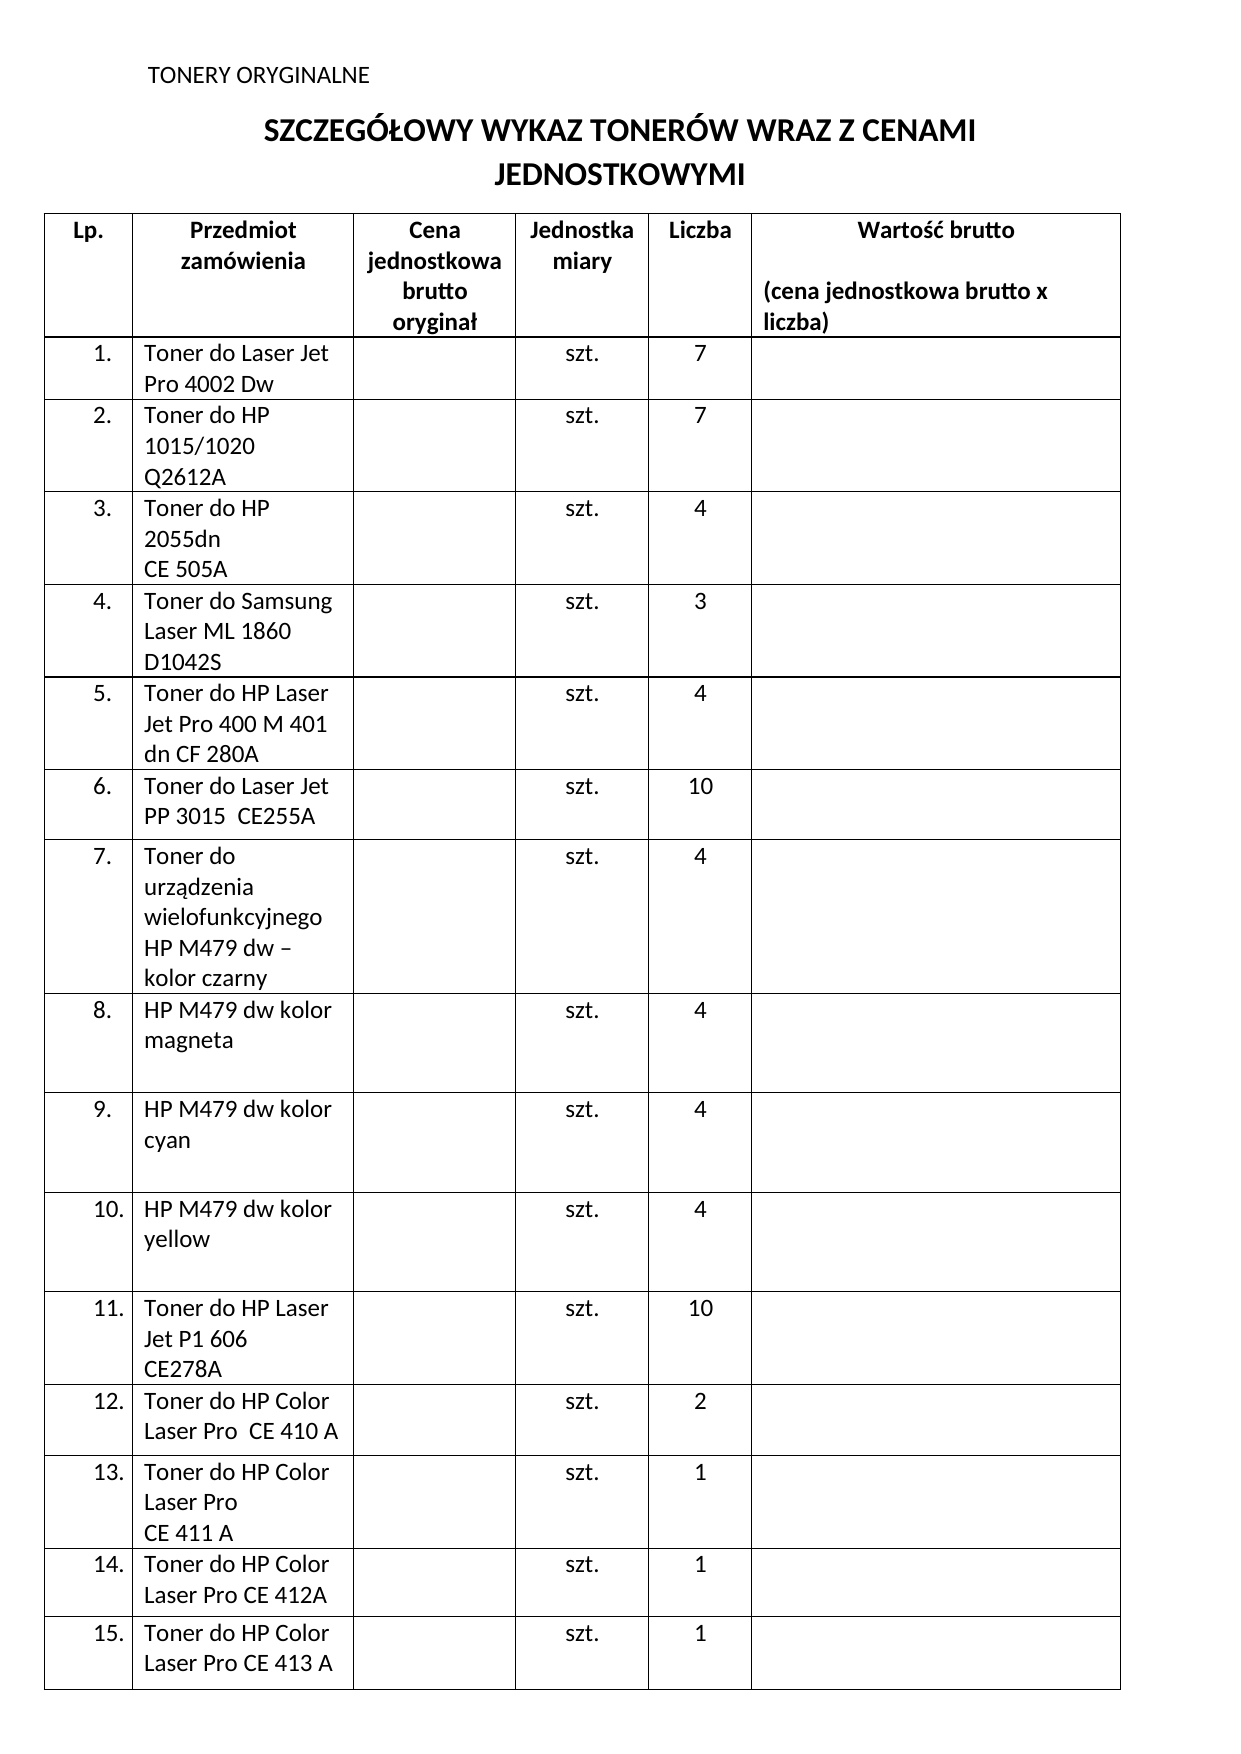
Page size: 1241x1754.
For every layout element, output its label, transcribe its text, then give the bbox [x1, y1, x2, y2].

table_cell [354, 1617, 515, 1688]
table_cell [752, 1292, 1120, 1384]
table_cell Toner do urządzenia wielofunkcyjnego HP M479 dw – kolor czarny [133, 840, 353, 993]
table_header Lp. [45, 214, 132, 336]
table_header Wartość brutto (cena jednostkowa brutto x liczba) [752, 214, 1120, 336]
text SZCZEGÓŁOWY WYKAZ TONERÓW WRAZ Z CENAMI JEDNOSTKOWYMI [148, 109, 1093, 193]
table_cell szt. [516, 1617, 648, 1688]
table_cell [45, 1617, 132, 1688]
table_cell szt. [516, 1093, 648, 1192]
table_cell szt. [516, 1385, 648, 1455]
table_cell [45, 1292, 132, 1384]
table_cell Toner do HP Laser Jet Pro 400 M 401 dn CF 280A [133, 678, 353, 769]
table_cell [354, 1549, 515, 1616]
table_cell [354, 492, 515, 584]
table_cell szt. [516, 770, 648, 839]
table_cell szt. [516, 1549, 648, 1616]
table_cell [354, 994, 515, 1092]
table_cell [354, 400, 515, 491]
table_cell HP M479 dw kolor magneta [133, 994, 353, 1092]
table_cell Toner do HP 1015/1020 Q2612A [133, 400, 353, 491]
table_cell [354, 840, 515, 993]
table_cell szt. [516, 840, 648, 993]
table_cell [45, 585, 132, 676]
table_cell [752, 1617, 1120, 1688]
table_cell [45, 1193, 132, 1291]
table_cell [45, 400, 132, 491]
table_cell [752, 492, 1120, 584]
table_cell [45, 770, 132, 839]
table_cell 4 [649, 1193, 751, 1291]
table_cell szt. [516, 994, 648, 1092]
table_cell Toner do HP Color Laser Pro CE 410 A [133, 1385, 353, 1455]
table_cell 3 [649, 585, 751, 676]
table_header Jednostka miary [516, 214, 648, 336]
table_cell [354, 678, 515, 769]
table_cell 7 [649, 338, 751, 398]
table_cell [354, 1193, 515, 1291]
table_cell [45, 1549, 132, 1616]
table_cell 1 [649, 1456, 751, 1548]
table_cell [752, 1549, 1120, 1616]
table_cell [752, 338, 1120, 398]
table_cell [354, 338, 515, 398]
table_cell 4 [649, 840, 751, 993]
table_cell szt. [516, 1456, 648, 1548]
table_header Liczba [649, 214, 751, 336]
table_cell [354, 1292, 515, 1384]
table_cell [752, 585, 1120, 676]
table_cell [752, 400, 1120, 491]
table_cell [752, 994, 1120, 1092]
table_cell [752, 770, 1120, 839]
table_cell [752, 840, 1120, 993]
table_cell Toner do HP Laser Jet P1 606 CE278A [133, 1292, 353, 1384]
table_cell 4 [649, 678, 751, 769]
table_cell 4 [649, 994, 751, 1092]
table_cell 10 [649, 770, 751, 839]
table_cell 10 [649, 1292, 751, 1384]
table_cell szt. [516, 492, 648, 584]
table_cell 2 [649, 1385, 751, 1455]
table_cell [752, 1385, 1120, 1455]
table_cell [752, 678, 1120, 769]
table_cell Toner do Samsung Laser ML 1860 D1042S [133, 585, 353, 676]
table_cell HP M479 dw kolor yellow [133, 1193, 353, 1291]
table_cell [752, 1193, 1120, 1291]
table_cell [45, 840, 132, 993]
table_header Cena jednostkowa brutto oryginał [354, 214, 515, 336]
table_cell [752, 1456, 1120, 1548]
table_cell szt. [516, 585, 648, 676]
table_cell 4 [649, 1093, 751, 1192]
table_cell szt. [516, 1292, 648, 1384]
table_cell szt. [516, 400, 648, 491]
text TONERY ORYGINALNE [148, 59, 1093, 90]
table_cell [45, 1456, 132, 1548]
table_cell [45, 994, 132, 1092]
table_cell Toner do Laser Jet Pro 4002 Dw [133, 338, 353, 398]
table_cell [354, 585, 515, 676]
table_cell Toner do HP Color Laser Pro CE 411 A [133, 1456, 353, 1548]
table_cell 1 [649, 1549, 751, 1616]
table_cell 7 [649, 400, 751, 491]
table_cell szt. [516, 338, 648, 398]
table_cell [354, 770, 515, 839]
table_cell Toner do Laser Jet PP 3015 CE255A [133, 770, 353, 839]
table_cell [45, 492, 132, 584]
table_cell [354, 1456, 515, 1548]
table_cell [45, 678, 132, 769]
table_cell HP M479 dw kolor cyan [133, 1093, 353, 1192]
table_cell [45, 1093, 132, 1192]
table_cell [354, 1093, 515, 1192]
table_cell Toner do HP 2055dn CE 505A [133, 492, 353, 584]
table_header Przedmiot zamówienia [133, 214, 353, 336]
table_cell szt. [516, 678, 648, 769]
table_cell Toner do HP Color Laser Pro CE 413 A [133, 1617, 353, 1688]
table_cell szt. [516, 1193, 648, 1291]
table_cell [354, 1385, 515, 1455]
table_cell Toner do HP Color Laser Pro CE 412A [133, 1549, 353, 1616]
table_cell [45, 1385, 132, 1455]
table_cell 1 [649, 1617, 751, 1688]
table_cell [752, 1093, 1120, 1192]
table_cell [45, 338, 132, 398]
table_cell 4 [649, 492, 751, 584]
